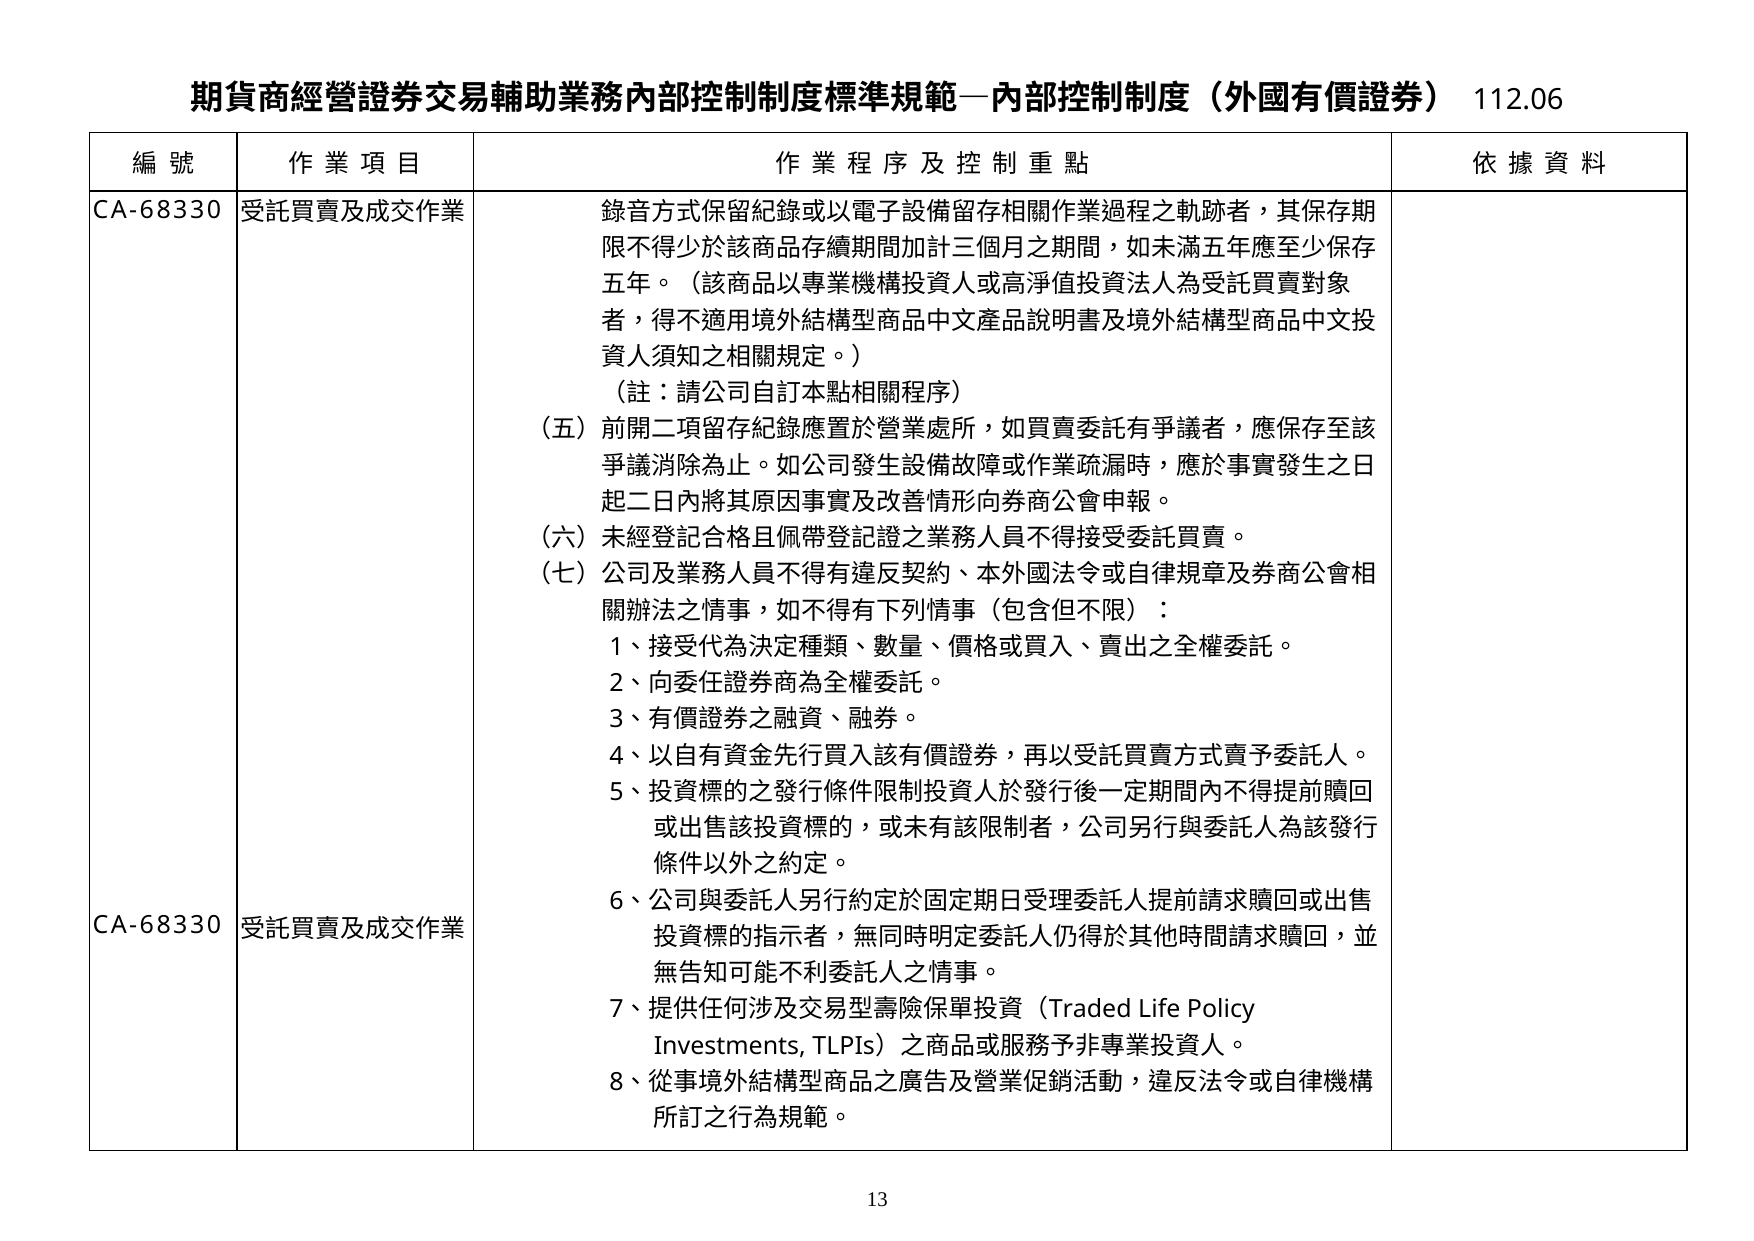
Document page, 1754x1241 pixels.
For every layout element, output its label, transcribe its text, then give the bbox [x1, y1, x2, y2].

table_header 依 據 資 料 [1392, 133, 1686, 190]
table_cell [474, 192, 1391, 1149]
table_header 作 業 程 序 及 控 制 重 點 [474, 133, 1391, 190]
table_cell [238, 192, 473, 1149]
table_header 作 業 項 目 [238, 133, 473, 190]
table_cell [90, 192, 236, 1149]
table_header 編 號 [90, 133, 236, 190]
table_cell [1392, 192, 1686, 1149]
